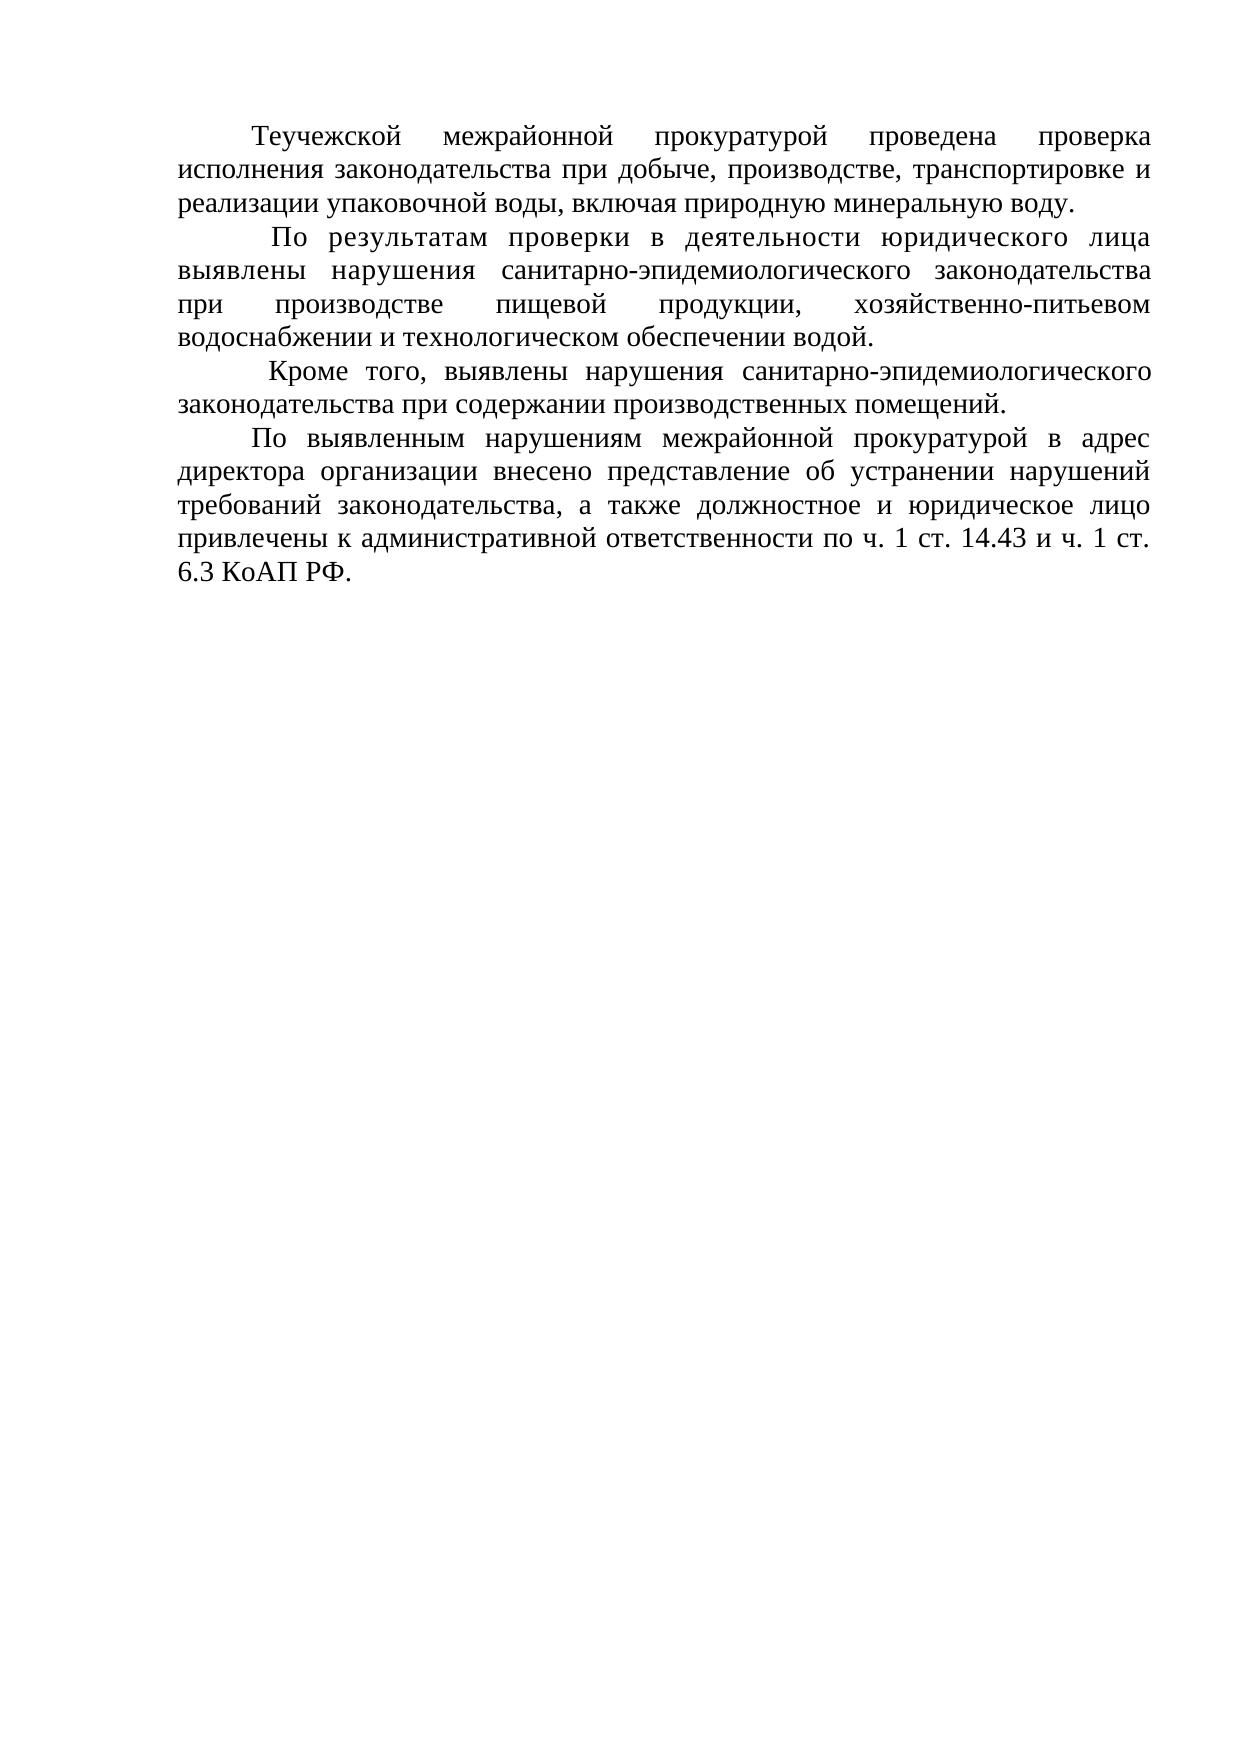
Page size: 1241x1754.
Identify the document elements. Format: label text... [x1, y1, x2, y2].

text По выявленным нарушениям межрайонной прокуратурой в адрес директора организации внесено представление об устранении нарушений требований законодательства, а также должностное и юридическое лицо привлечены к административной ответственности по ч. 1 ст. 14.43 и ч. 1 ст. 6.3 КоАП РФ. [177, 420, 1152, 588]
text Кроме того, выявлены нарушения санитарно-эпидемиологического законодательства при содержании производственных помещений. [177, 353, 1152, 420]
text Теучежской межрайонной прокуратурой проведена проверка исполнения законодательства при добыче, производстве, транспортировке и реализации упаковочной воды, включая природную минеральную воду. [177, 118, 1152, 219]
text По результатам проверки в деятельности юридического лица выявлены нарушения санитарно-эпидемиологического законодательства при производстве пищевой продукции, хозяйственно-питьевом водоснабжении и технологическом обеспечении водой. [177, 219, 1152, 353]
